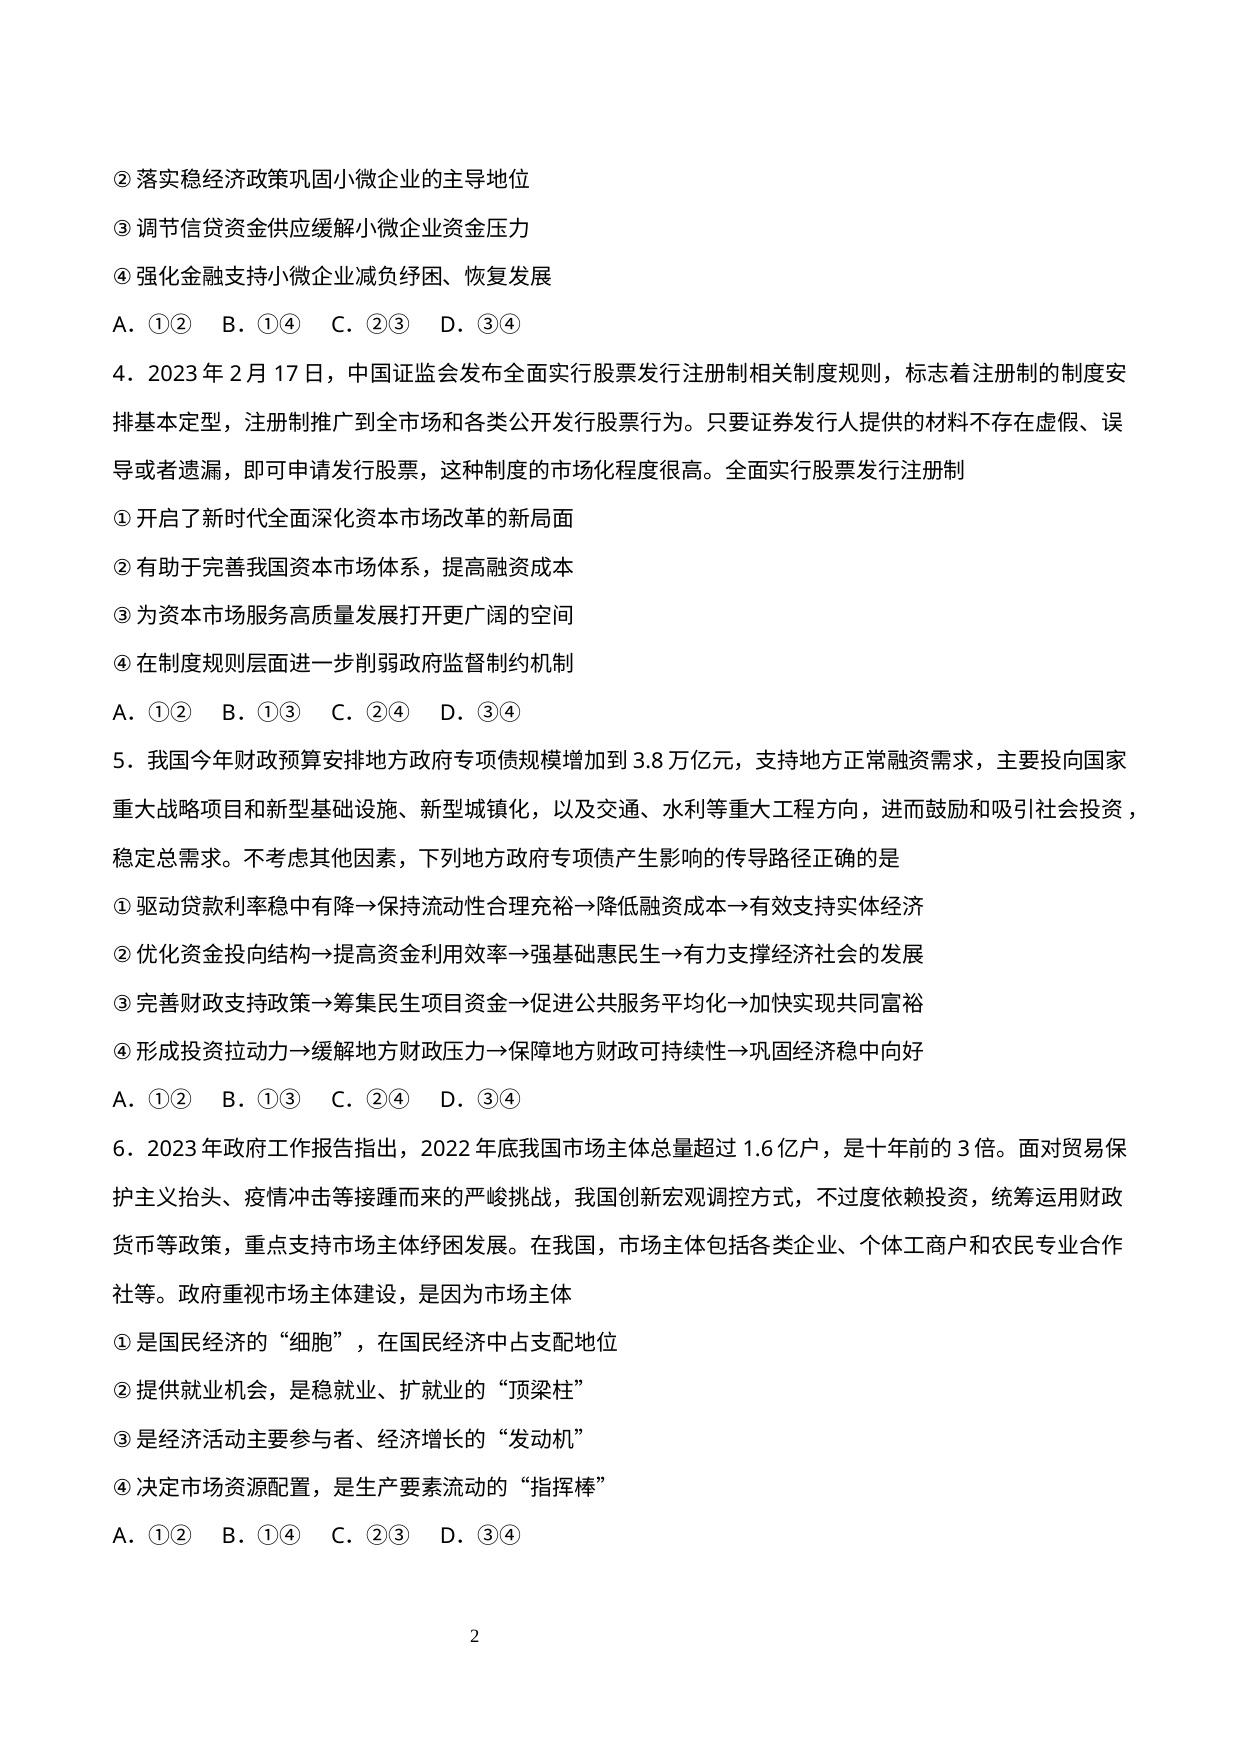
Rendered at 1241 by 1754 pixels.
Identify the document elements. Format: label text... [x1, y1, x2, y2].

text 6．2023年政府工作报告指出，2022年底我国市场主体总量超过1.6亿户，是十年前的3倍。面对贸易保护主义抬头、疫情冲击等接踵而来的严峻挑战，我国创新宏观调控方式，不过度依赖投资，统筹运用财政货币等政策，重点支持市场主体纾困发展。在我国，市场主体包括各类企业、个体工商户和农民专业合作社等。政府重视市场主体建设，是因为市场主体 [112, 1130, 1128, 1309]
text ③完善财政支持政策→筹集民生项目资金→促进公共服务平均化→加快实现共同富裕 [112, 985, 1128, 1018]
text ④形成投资拉动力→缓解地方财政压力→保障地方财政可持续性→巩固经济稳中向好 [112, 1034, 1128, 1066]
text ③是经济活动主要参与者、经济增长的“发动机” [112, 1422, 1128, 1454]
text ④在制度规则层面进一步削弱政府监督制约机制 [112, 646, 1128, 679]
text ①是国民经济的“细胞”，在国民经济中占支配地位 [112, 1325, 1128, 1357]
text 5．我国今年财政预算安排地方政府专项债规模增加到3.8万亿元，支持地方正常融资需求，主要投向国家重大战略项目和新型基础设施、新型城镇化，以及交通、水利等重大工程方向，进而鼓励和吸引社会投资，稳定总需求。不考虑其他因素，下列地方政府专项债产生影响的传导路径正确的是 [112, 743, 1128, 873]
text A．①② B．①③ C．②④ D．③④ [112, 694, 1128, 727]
text A．①② B．①④ C．②③ D．③④ [112, 307, 1128, 339]
text 4．2023年2月17日，中国证监会发布全面实行股票发行注册制相关制度规则，标志着注册制的制度安排基本定型，注册制推广到全市场和各类公开发行股票行为。只要证券发行人提供的材料不存在虚假、误导或者遗漏，即可申请发行股票，这种制度的市场化程度很高。全面实行股票发行注册制 [112, 355, 1128, 485]
text ①开启了新时代全面深化资本市场改革的新局面 [112, 501, 1128, 534]
text ④决定市场资源配置，是生产要素流动的“指挥棒” [112, 1470, 1128, 1502]
text ②落实稳经济政策巩固小微企业的主导地位 [112, 162, 1128, 194]
text A．①② B．①③ C．②④ D．③④ [112, 1082, 1128, 1114]
text ②优化资金投向结构→提高资金利用效率→强基础惠民生→有力支撑经济社会的发展 [112, 937, 1128, 969]
text ②有助于完善我国资本市场体系，提高融资成本 [112, 549, 1128, 582]
text ④强化金融支持小微企业减负纾困、恢复发展 [112, 259, 1128, 291]
text ①驱动贷款利率稳中有降→保持流动性合理充裕→降低融资成本→有效支持实体经济 [112, 889, 1128, 921]
text ③为资本市场服务高质量发展打开更广阔的空间 [112, 598, 1128, 630]
text ②提供就业机会，是稳就业、扩就业的“顶梁柱” [112, 1373, 1128, 1406]
text ③调节信贷资金供应缓解小微企业资金压力 [112, 210, 1128, 243]
text A．①② B．①④ C．②③ D．③④ [112, 1518, 1128, 1551]
